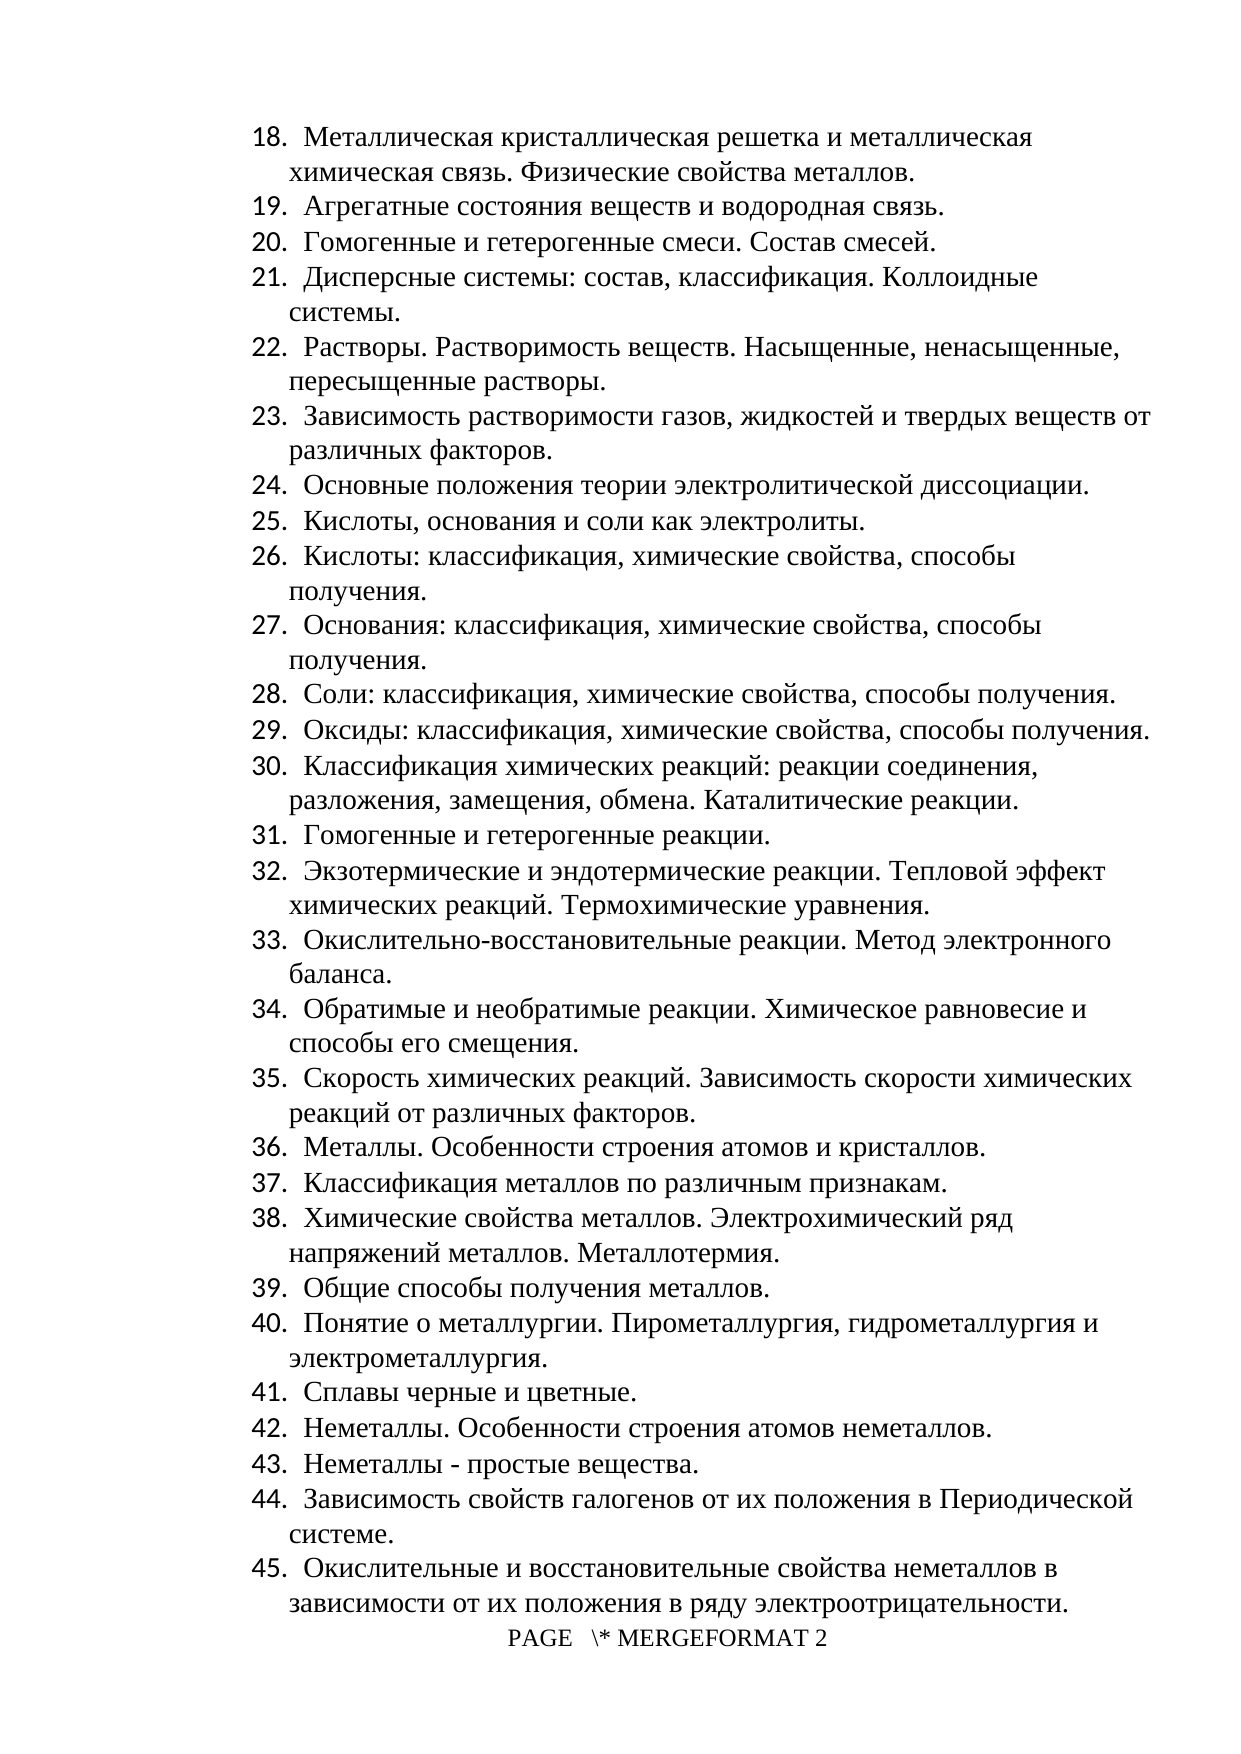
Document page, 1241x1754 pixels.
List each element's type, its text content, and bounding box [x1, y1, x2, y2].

list Оксиды: классификация, химические свойства, способы получения. [251, 711, 1152, 747]
list Экзотермические и эндотермические реакции. Тепловой эффект химических реакций. Термохимические уравнения. [251, 852, 1152, 921]
list Кислоты, основания и соли как электролиты. [251, 502, 1152, 537]
list Химические свойства металлов. Электрохимический ряд напряжений металлов. Металлотермия. [251, 1199, 1152, 1269]
list Основания: классификация, химические свойства, способы получения. [251, 606, 1152, 676]
list Неметаллы - простые вещества. [251, 1445, 1152, 1480]
list Общие способы получения металлов. [251, 1269, 1152, 1304]
list Классификация металлов по различным признакам. [251, 1164, 1152, 1199]
list Основные положения теории электролитической диссоциации. [251, 466, 1152, 502]
list Агрегатные состояния веществ и водородная связь. [251, 187, 1152, 223]
list Гомогенные и гетерогенные смеси. Состав смесей. [251, 223, 1152, 258]
list Сплавы черные и цветные. [251, 1373, 1152, 1409]
list Металлическая кристаллическая решетка и металлическая химическая связь. Физические свойства металлов. [251, 118, 1152, 187]
list Понятие о металлургии. Пирометаллургия, гидрометаллургия и электрометаллургия. [251, 1304, 1152, 1373]
list Неметаллы. Особенности строения атомов неметаллов. [251, 1409, 1152, 1445]
list Зависимость растворимости газов, жидкостей и твердых веществ от различных факторов. [251, 397, 1152, 466]
list Классификация химических реакций: реакции соединения, разложения, замещения, обмена. Каталитические реакции. [251, 747, 1152, 816]
list Гомогенные и гетерогенные реакции. [251, 816, 1152, 852]
list Соли: классификация, химические свойства, способы получения. [251, 676, 1152, 711]
list Скорость химических реакций. Зависимость скорости химических реакций от различных факторов. [251, 1059, 1152, 1128]
list Окислительно-восстановительные реакции. Метод электронного баланса. [251, 921, 1152, 990]
list Окислительные и восстановительные свойства неметаллов в зависимости от их положения в ряду электроотрицательности. [251, 1549, 1152, 1619]
list Обратимые и необратимые реакции. Химическое равновесие и способы его смещения. [251, 990, 1152, 1059]
list Металлы. Особенности строения атомов и кристаллов. [251, 1128, 1152, 1164]
list Растворы. Растворимость веществ. Насыщенные, ненасыщенные, пересыщенные растворы. [251, 328, 1152, 397]
list Кислоты: классификация, химические свойства, способы получения. [251, 537, 1152, 606]
list Дисперсные системы: состав, классификация. Коллоидные системы. [251, 258, 1152, 328]
list Зависимость свойств галогенов от их положения в Периодической системе. [251, 1480, 1152, 1549]
